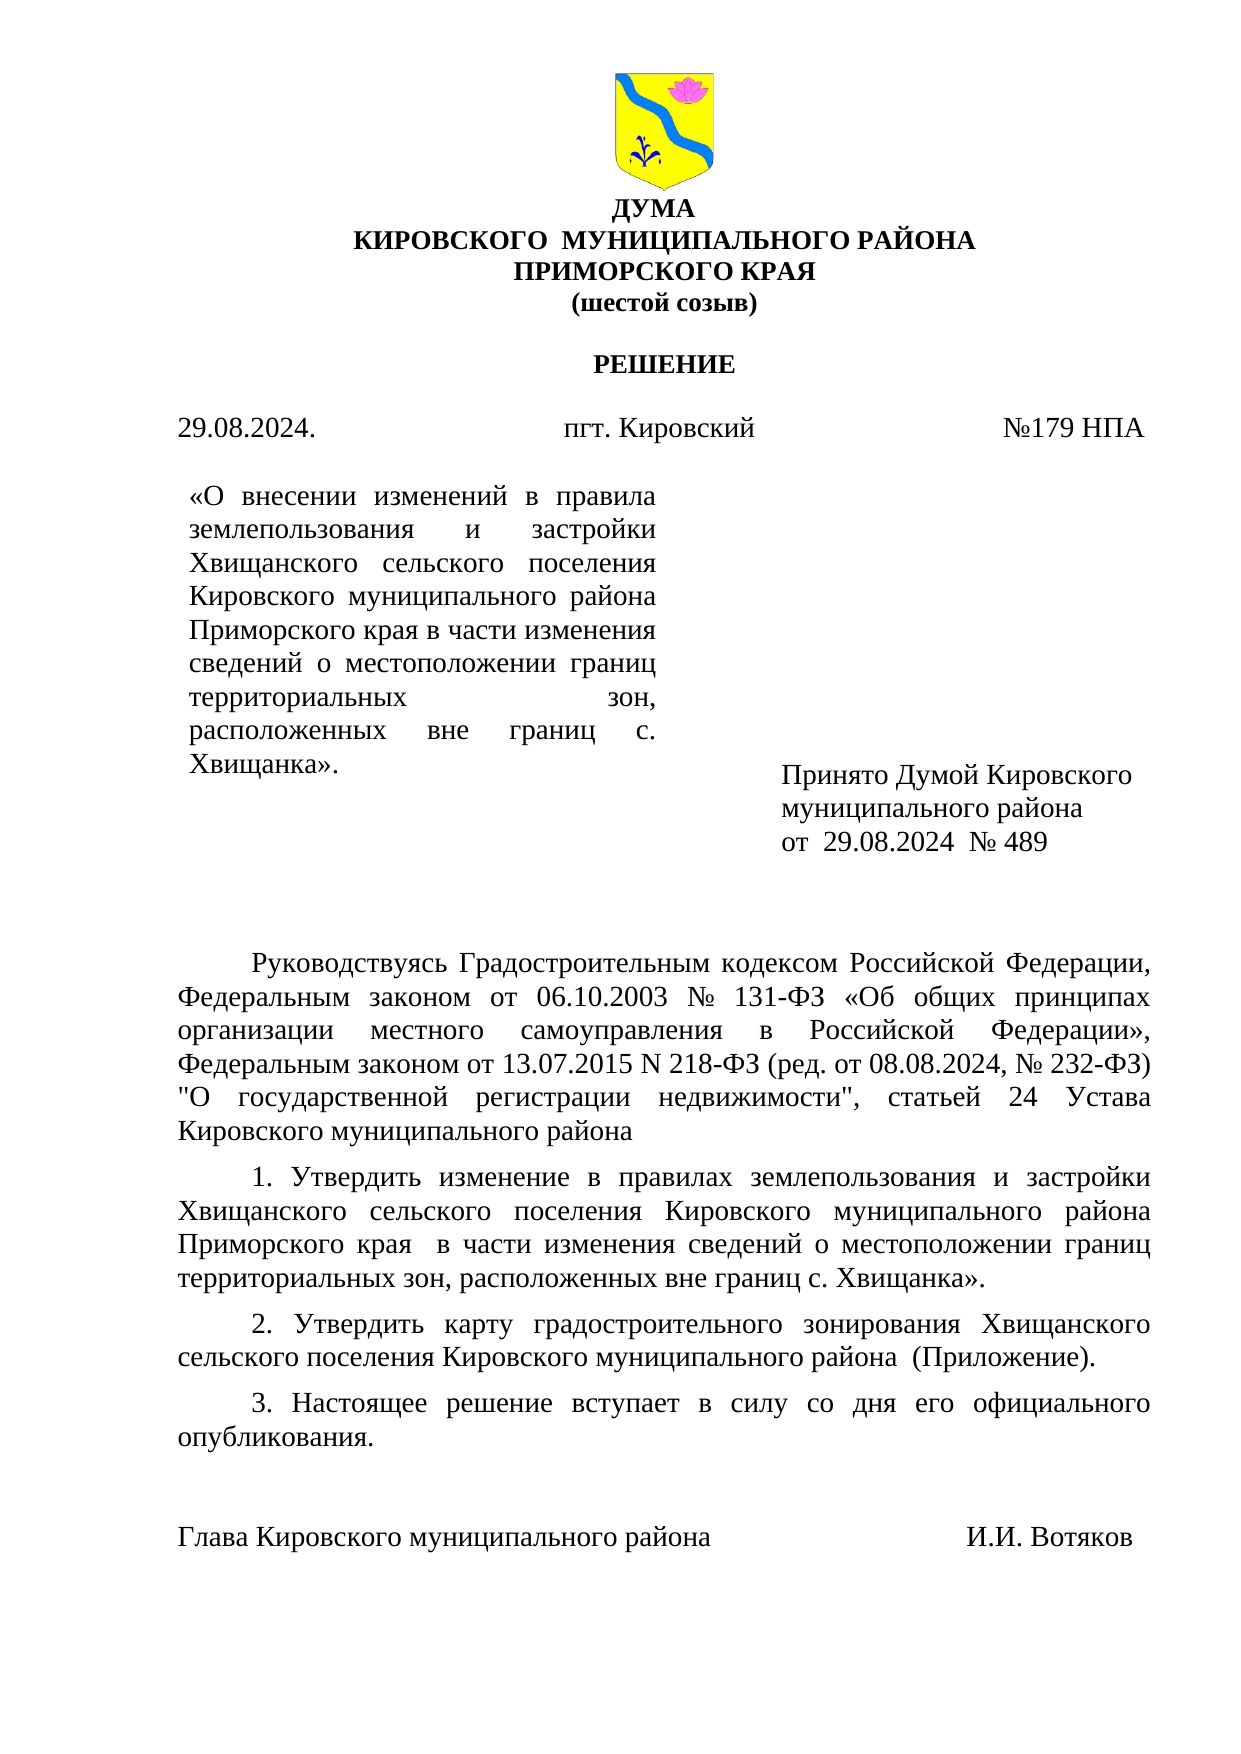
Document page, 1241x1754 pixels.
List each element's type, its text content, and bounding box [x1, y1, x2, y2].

text (шестой созыв) [177, 286, 1152, 317]
text 2. Утвердить карту градостроительного зонирования Хвищанского сельского поселения Кировского муниципального района (Приложение). [177, 1306, 1152, 1373]
text 29.08.2024. пгт. Кировский №179 НПА [177, 411, 1152, 444]
text РЕШЕНИЕ [177, 348, 1152, 379]
text КИРОВСКОГО МУНИЦИПАЛЬНОГО РАЙОНА [177, 224, 1152, 255]
text Руководствуясь Градостроительным кодексом Российской Федерации, Федеральным законом от 06.10.2003 № 131-ФЗ «Об общих принципах организации местного самоуправления в Российской Федерации», Федеральным законом от 13.07.2015 N 218-ФЗ (ред. от 08.08.2024, № 232-ФЗ) "О государственной регистрации недвижимости", статьей 24 Устава Кировского муниципального района [177, 945, 1152, 1147]
text ПРИМОРСКОГО КРАЯ [177, 255, 1152, 286]
title ДУМА [546, 193, 1152, 224]
picture [615, 73, 714, 193]
title Глава Кировского муниципального района И.И. Вотяков [177, 1519, 1152, 1553]
table_header Принято Думой Кировского муниципального района от 29.08.2024 № 489 [668, 478, 1158, 857]
table_header «О внесении изменений в правила землепользования и застройки Хвищанского сельского поселения Кировского муниципального района Приморского края в части изменения сведений о местоположении границ территориальных зон, расположенных вне границ с. Хвищанка». [177, 478, 668, 857]
text 3. Настоящее решение вступает в силу со дня его официального опубликования. [177, 1385, 1152, 1452]
text 1. Утвердить изменение в правилах землепользования и застройки Хвищанского сельского поселения Кировского муниципального района Приморского края в части изменения сведений о местоположении границ территориальных зон, расположенных вне границ с. Хвищанка». [177, 1159, 1152, 1293]
